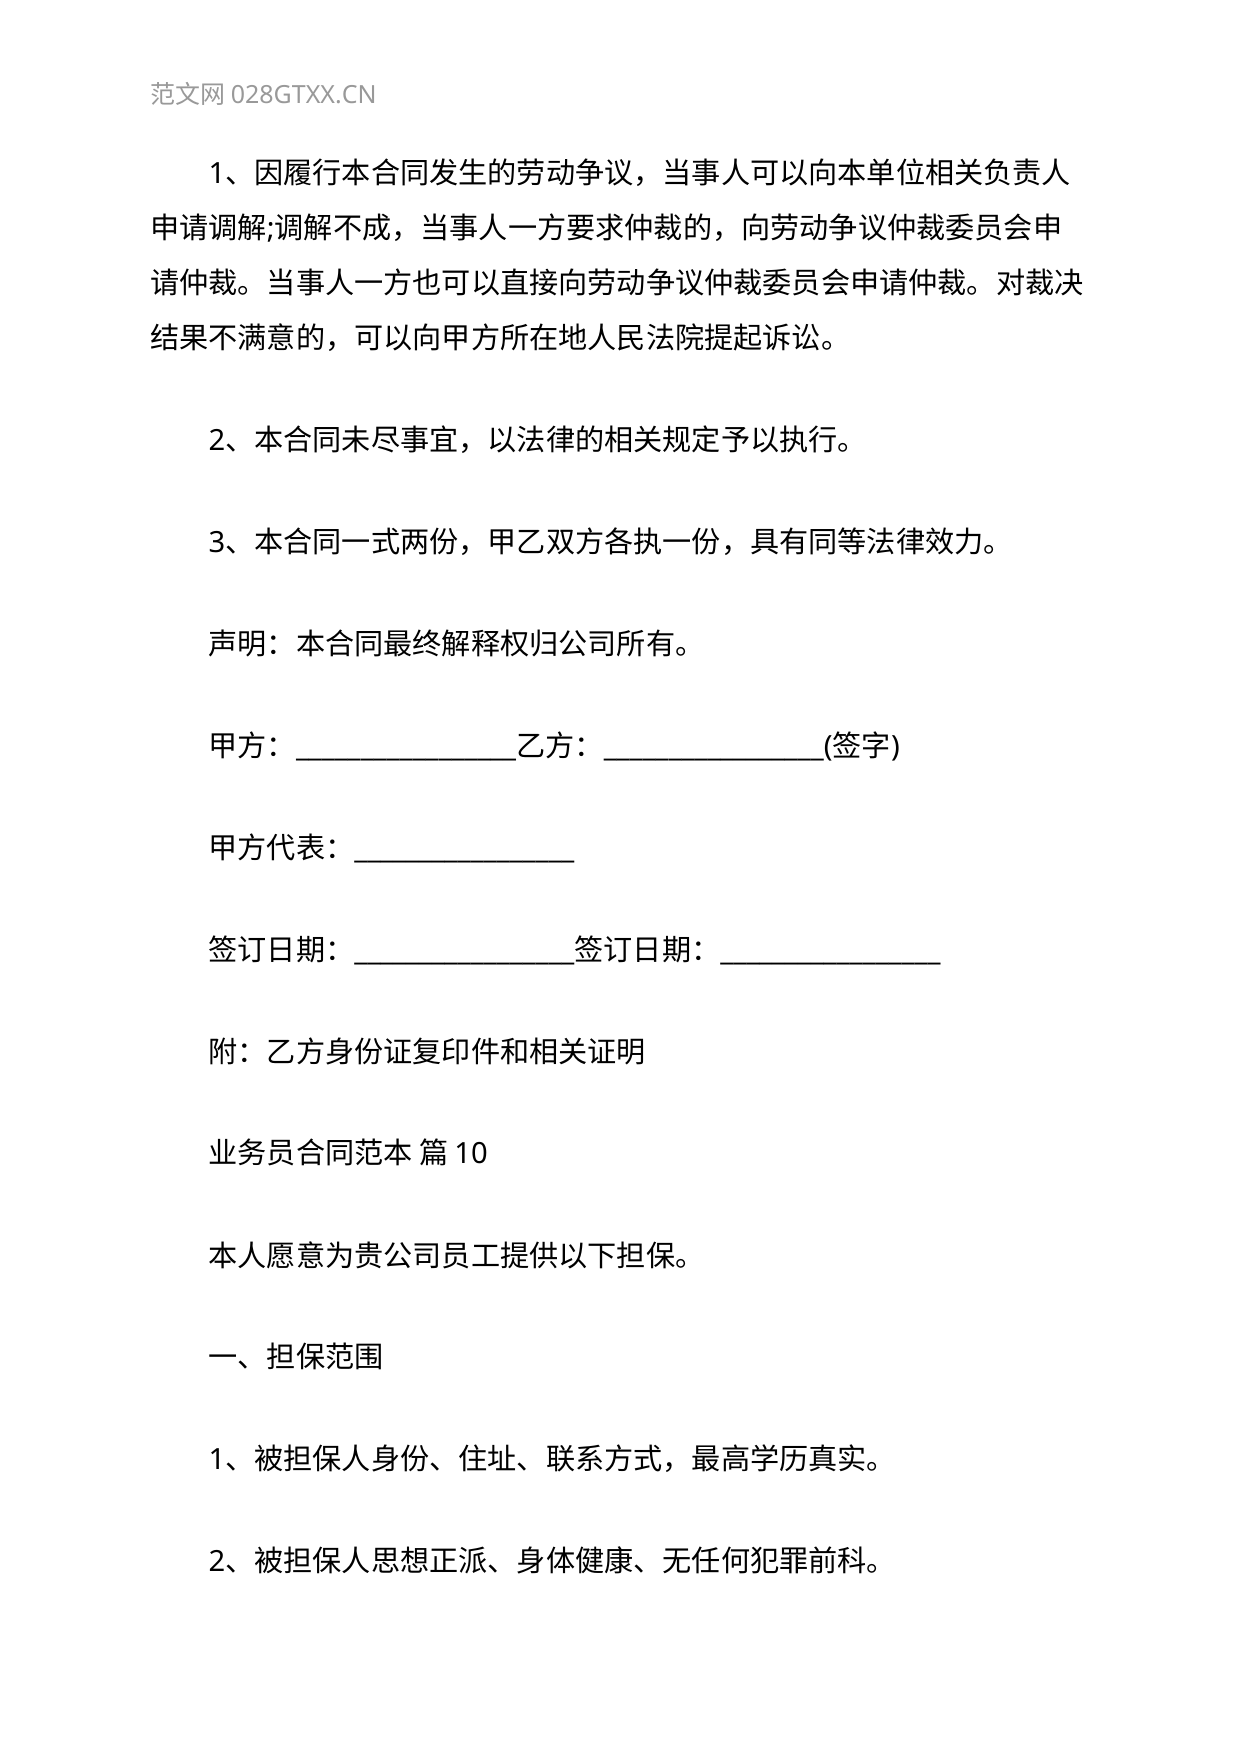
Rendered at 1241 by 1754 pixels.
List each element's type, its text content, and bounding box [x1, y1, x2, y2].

text 签订日期：_________________签订日期：_________________ [150, 926, 1090, 969]
text 业务员合同范本 篇10 [150, 1130, 1090, 1172]
text 1、被担保人身份、住址、联系方式，最高学历真实。 [150, 1436, 1090, 1478]
text 声明：本合同最终解释权归公司所有。 [150, 621, 1090, 663]
text 甲方：_________________乙方：_________________(签字) [150, 722, 1090, 765]
text 本人愿意为贵公司员工提供以下担保。 [150, 1232, 1090, 1274]
text 一、担保范围 [150, 1334, 1090, 1376]
text 附：乙方身份证复印件和相关证明 [150, 1028, 1090, 1071]
text 2、被担保人思想正派、身体健康、无任何犯罪前科。 [150, 1538, 1090, 1580]
text 1、因履行本合同发生的劳动争议，当事人可以向本单位相关负责人申请调解;调解不成，当事人一方要求仲裁的，向劳动争议仲裁委员会申请仲裁。当事人一方也可以直接向劳动争议仲裁委员会申请仲裁。对裁决结果不满意的，可以向甲方所在地人民法院提起诉讼。 [150, 150, 1090, 357]
text 甲方代表：_________________ [150, 824, 1090, 867]
text 3、本合同一式两份，甲乙双方各执一份，具有同等法律效力。 [150, 519, 1090, 561]
text 2、本合同未尽事宜，以法律的相关规定予以执行。 [150, 417, 1090, 459]
